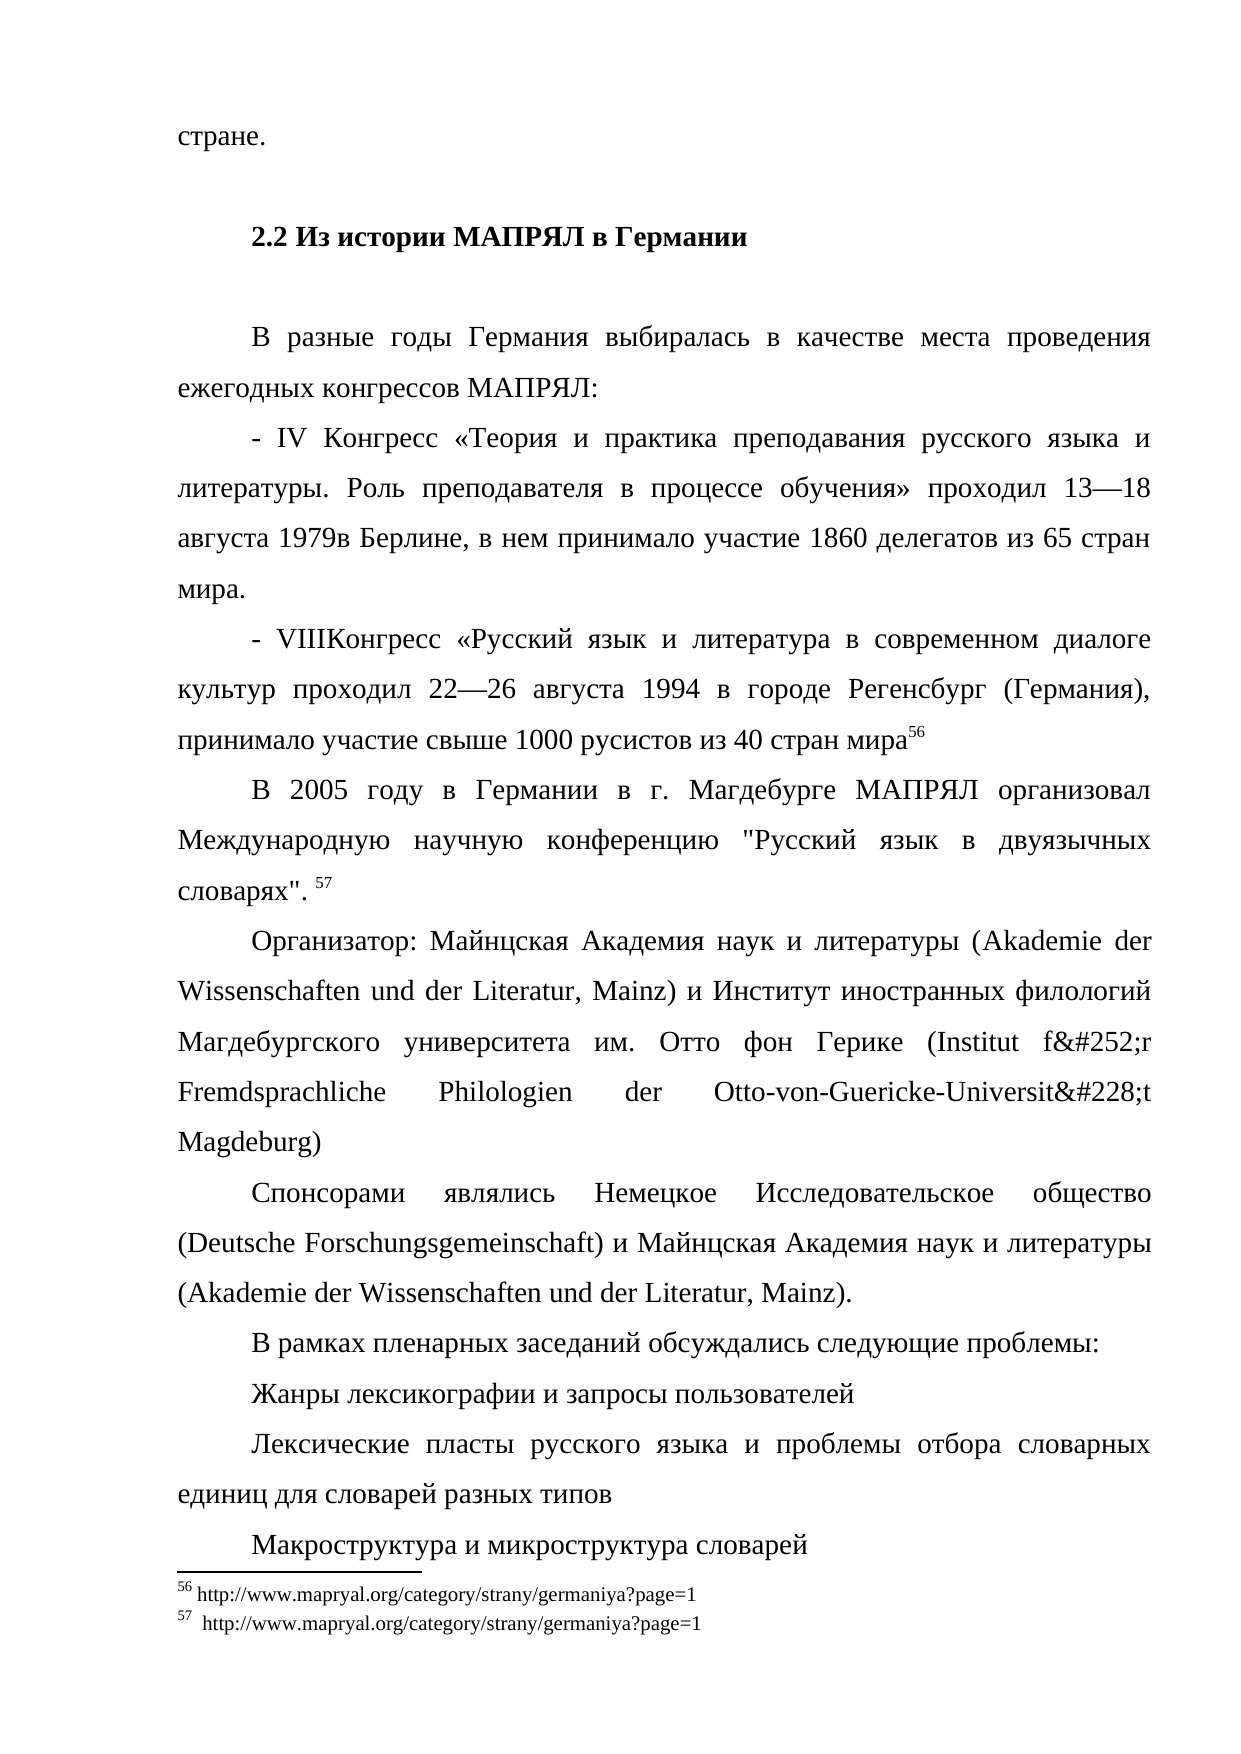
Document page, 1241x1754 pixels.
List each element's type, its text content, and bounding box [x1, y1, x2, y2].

text В рамках пленарных заседаний обсуждались следующие проблемы: [177, 1326, 1152, 1359]
text Макроструктура и микроструктура словарей [177, 1527, 1152, 1560]
text Лексические пласты русского языка и проблемы отбора словарных единиц для словарей разных типов [177, 1426, 1152, 1510]
text Жанры лексикографии и запросы пользователей [177, 1376, 1152, 1409]
subtitle Из истории МАПРЯЛ в Германии [177, 219, 1152, 252]
text Организатор: Майнцская Академия наук и литературы (Akademie der Wissenschaften und der Literatur, Mainz) и Институт иностранных филологий Магдебургского университета им. Отто фон Герике (Institut f&#252;r Fremdsprachliche Philologien der Otto-von-Guericke-Universit&#228;t Magdeburg) [177, 923, 1152, 1158]
text - VIIIКонгресс «Русский язык и литература в современном диалоге культур проходил 22—26 августа 1994 в городе Регенсбург (Германия), принимало участие свыше 1000 русистов из 40 стран мира [177, 621, 1152, 755]
text - IV Конгресс «Теория и практика преподавания русского языка и литературы. Роль преподавателя в процессе обучения» проходил 13—18 августа 1979в Берлине, в нем принимало участие 1860 делегатов из 65 стран мира. [177, 420, 1152, 604]
text В разные годы Германия выбиралась в качестве места проведения ежегодных конгрессов МАПРЯЛ: [177, 319, 1152, 403]
text Спонсорами являлись Немецкое Исследовательское общество (Deutsche Forschungsgemeinschaft) и Майнцская Академия наук и литературы (Akademie der Wissenschaften und der Literatur, Mainz). [177, 1175, 1152, 1309]
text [177, 118, 1152, 152]
text В 2005 году в Германии в г. Магдебурге МАПРЯЛ организовал Международную научную конференцию "Русский язык в двуязычных словарях". [177, 772, 1152, 906]
